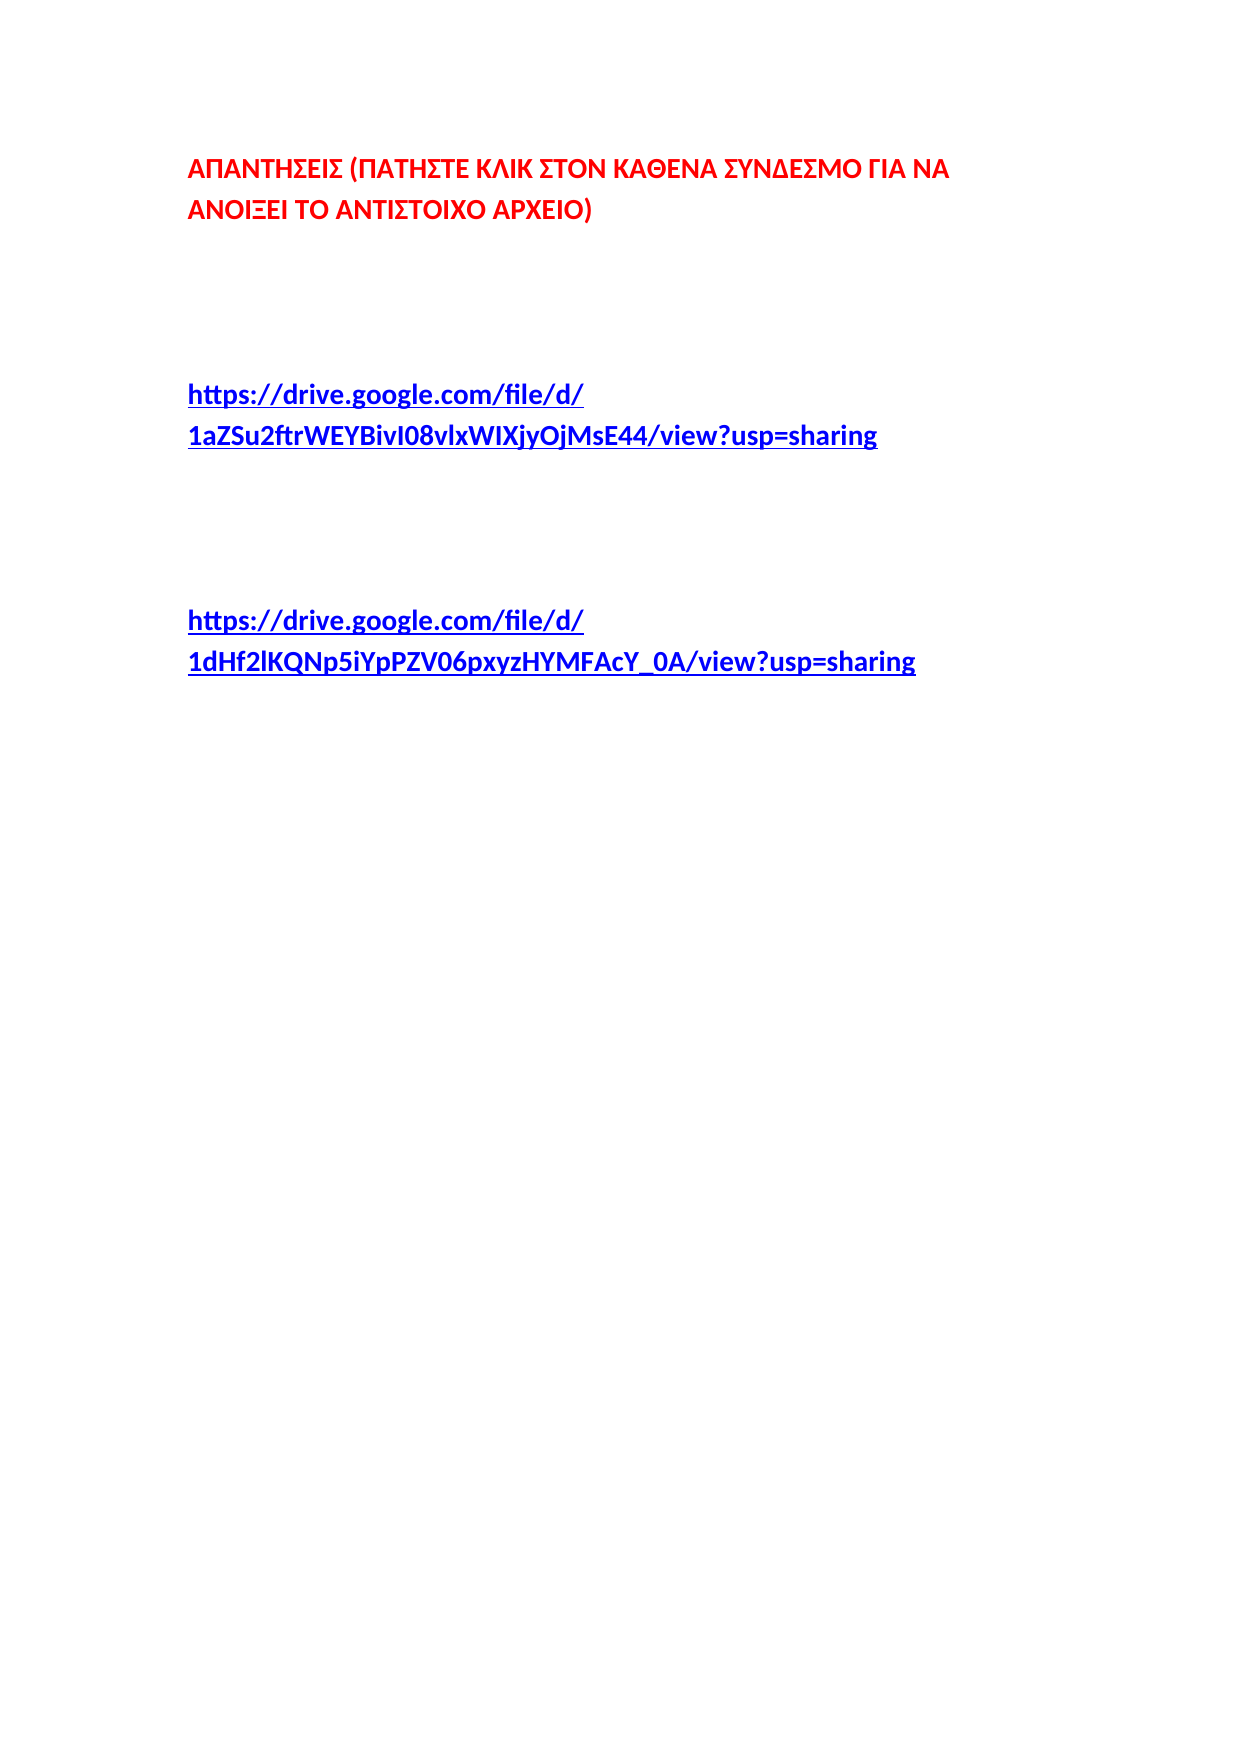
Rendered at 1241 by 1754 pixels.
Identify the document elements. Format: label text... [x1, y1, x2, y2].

text https://drive.google.com/file/d/1aZSu2ftrWEYBivI08vlxWIXjyOjMsE44/view?usp=sharing [187, 376, 1053, 453]
text ΑΠΑΝΤΗΣΕΙΣ (ΠΑΤΗΣΤΕ ΚΛΙΚ ΣΤΟΝ ΚΑΘΕΝΑ ΣΥΝΔΕΣΜΟ ΓΙΑ ΝΑ ΑΝΟΙΞΕΙ ΤΟ ΑΝΤΙΣΤΟΙΧΟ ΑΡΧΕΙΟ) [187, 150, 1053, 227]
text https://drive.google.com/file/d/1dHf2lKQNp5iYpPZV06pxyzHYMFAcY_0A/view?usp=sharing [187, 602, 1053, 679]
